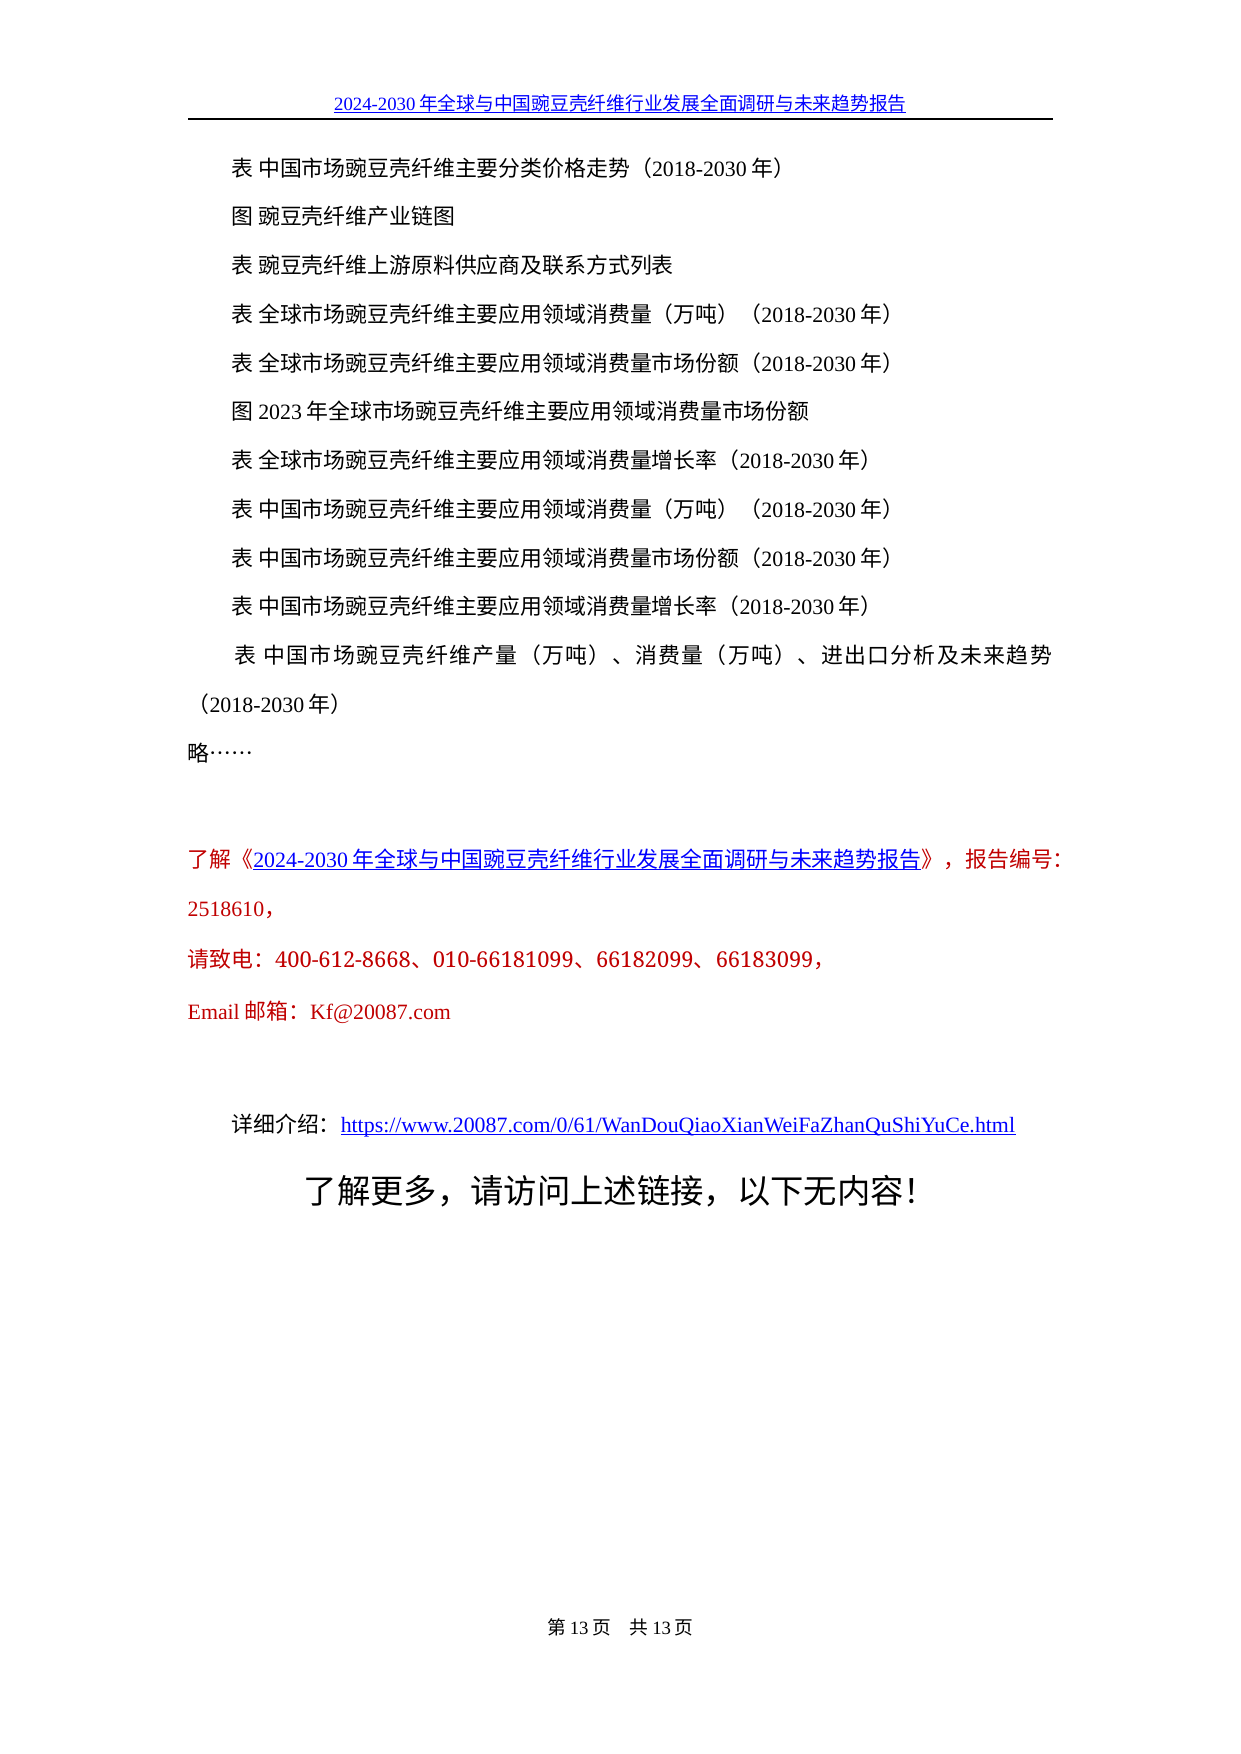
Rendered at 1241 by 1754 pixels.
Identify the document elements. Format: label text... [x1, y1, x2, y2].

text 请致电：400-612-8668、010-66181099、66182099、66183099， [187, 942, 1053, 974]
text 详细介绍：https://www.20087.com/0/61/WanDouQiaoXianWeiFaZhanQuShiYuCe.html [187, 1106, 1053, 1139]
text 了解《2024-2030年全球与中国豌豆壳纤维行业发展全面调研与未来趋势报告》，报告编号：2518610， [187, 842, 1053, 923]
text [187, 150, 1053, 768]
title 了解更多，请访问上述链接，以下无内容！ [187, 1156, 1053, 1221]
text Email邮箱：Kf@20087.com [187, 993, 1053, 1026]
